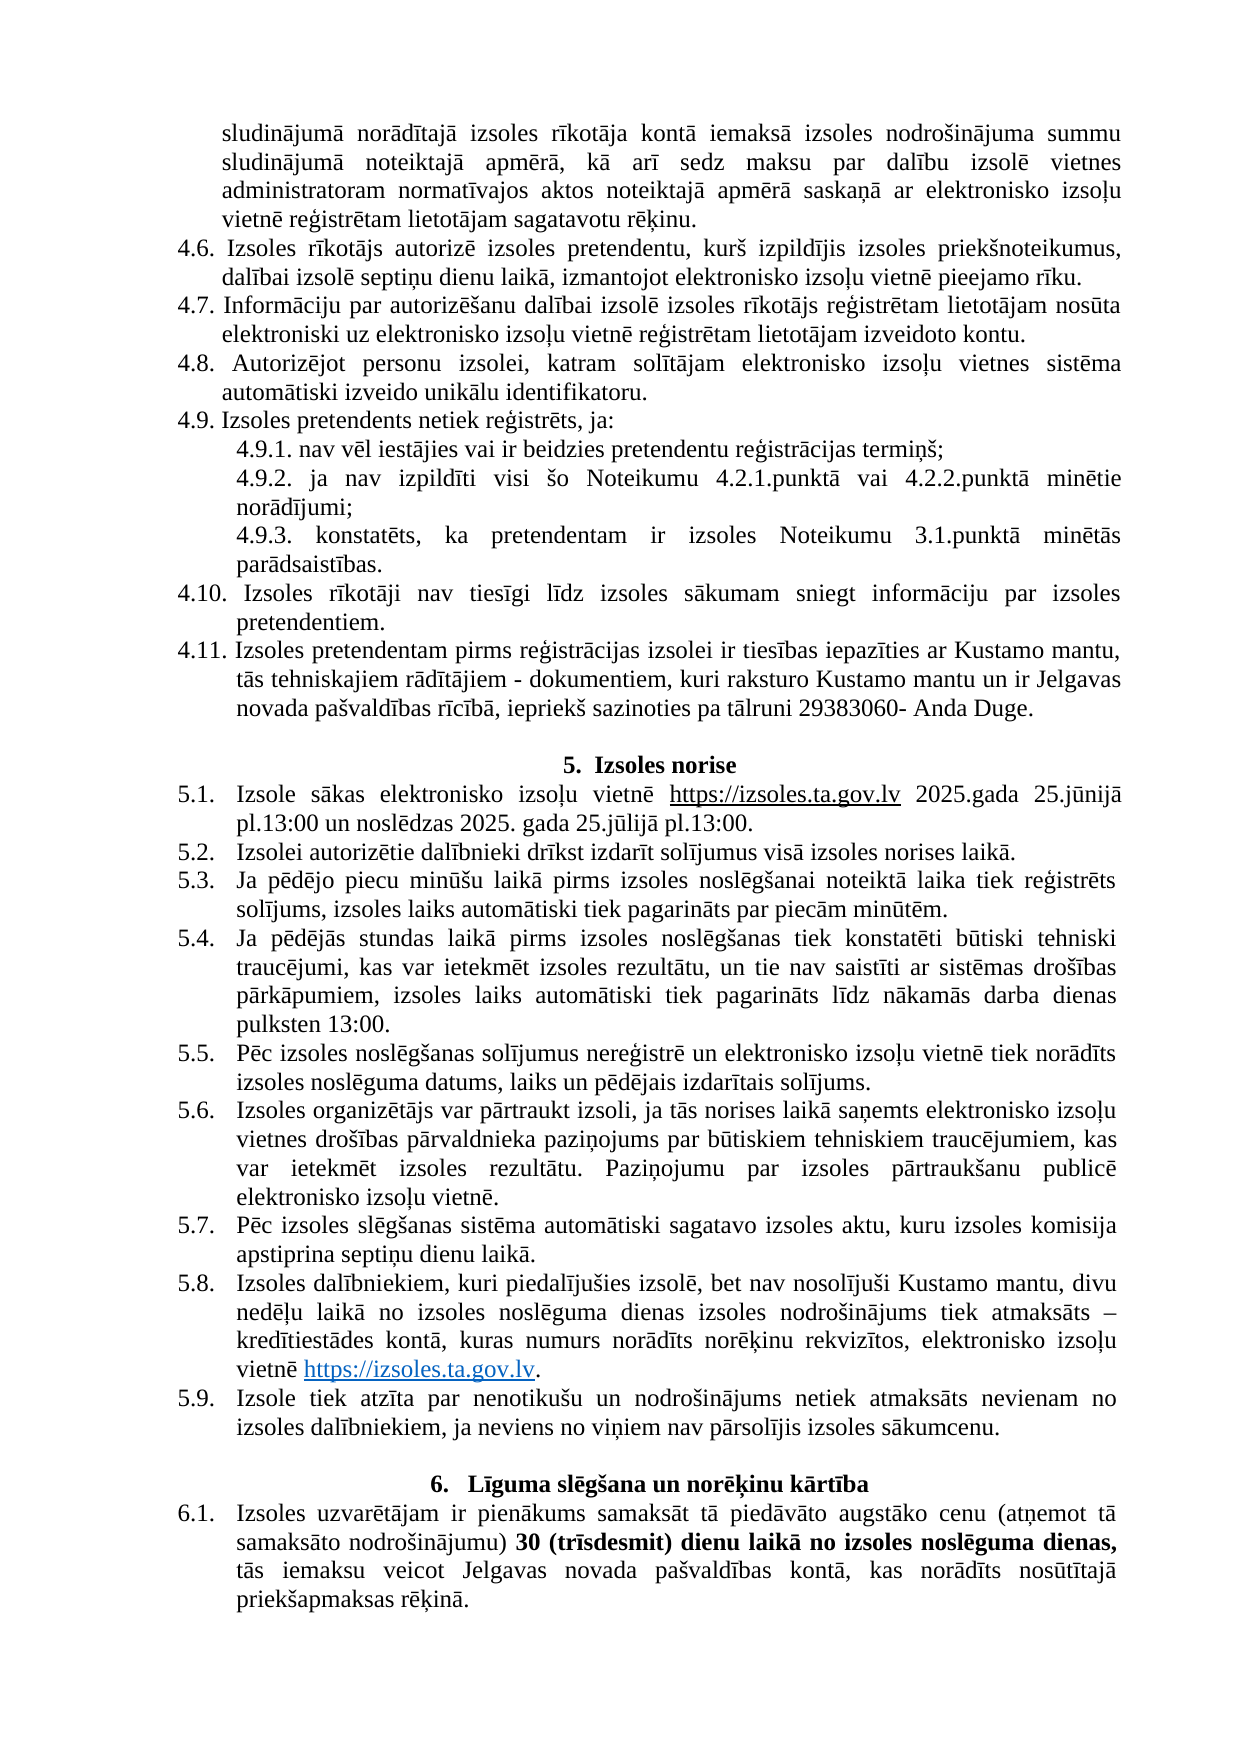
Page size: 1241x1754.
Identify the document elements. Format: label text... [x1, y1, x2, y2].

list Izsoles dalībniekiem, kuri piedalījušies izsolē, bet nav nosolījuši Kustamo mantu, divu nedēļu laikā no izsoles noslēguma dienas izsoles nodrošinājums tiek atmaksāts – kredītiestādes kontā, kuras numurs norādīts norēķinu rekvizītos, elektronisko izsoļu vietnē https://izsoles.ta.gov.lv. [177, 1268, 1118, 1383]
list Izsole sākas elektronisko izsoļu vietnē https://izsoles.ta.gov.lv 2025.gada 25.jūnijā pl.13:00 un noslēdzas 2025. gada 25.jūlijā pl.13:00. [177, 779, 1122, 837]
list Ja pēdējās stundas laikā pirms izsoles noslēgšanas tiek konstatēti būtiski tehniski traucējumi, kas var ietekmēt izsoles rezultātu, un tie nav saistīti ar sistēmas drošības pārkāpumiem, izsoles laiks automātiski tiek pagarināts līdz nākamās darba dienas pulksten 13:00. [177, 923, 1118, 1038]
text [177, 118, 1122, 233]
text 4.9. Izsoles pretendents netiek reģistrēts, ja: [177, 406, 1122, 434]
list Līguma slēgšana un norēķinu kārtība [177, 1469, 1122, 1498]
list 4.9.3. konstatēts, ka pretendentam ir izsoles Noteikumu 3.1.punktā minētās parādsaistības. [236, 521, 1122, 578]
list Ja pēdējo piecu minūšu laikā pirms izsoles noslēgšanai noteiktā laika tiek reģistrēts solījums, izsoles laiks automātiski tiek pagarināts par piecām minūtēm. [177, 866, 1118, 923]
list Izsoles uzvarētājam ir pienākums samaksāt tā piedāvāto augstāko cenu (atņemot tā samaksāto nodrošinājumu) 30 (trīsdesmit) dienu laikā no izsoles noslēguma dienas, tās iemaksu veicot Jelgavas novada pašvaldības kontā, kas norādīts nosūtītajā priekšapmaksas rēķinā. [177, 1498, 1118, 1613]
list Pēc izsoles slēgšanas sistēma automātiski sagatavo izsoles aktu, kuru izsoles komisija apstiprina septiņu dienu laikā. [177, 1211, 1118, 1268]
text 4.8. Autorizējot personu izsolei, katram solītājam elektronisko izsoļu vietnes sistēma automātiski izveido unikālu identifikatoru. [177, 348, 1122, 406]
list 4.10. Izsoles rīkotāji nav tiesīgi līdz izsoles sākumam sniegt informāciju par izsoles pretendentiem. [177, 578, 1122, 636]
text 4.7. Informāciju par autorizēšanu dalībai izsolē izsoles rīkotājs reģistrētam lietotājam nosūta elektroniski uz elektronisko izsoļu vietnē reģistrētam lietotājam izveidoto kontu. [177, 291, 1122, 348]
list Pēc izsoles noslēgšanas solījumus nereģistrē un elektronisko izsoļu vietnē tiek norādīts izsoles noslēguma datums, laiks un pēdējais izdarītais solījums. [177, 1038, 1118, 1096]
text 4.11. Izsoles pretendentam pirms reģistrācijas izsolei ir tiesības iepazīties ar Kustamo mantu, tās tehniskajiem rādītājiem - dokumentiem, kuri raksturo Kustamo mantu un ir Jelgavas novada pašvaldības rīcībā, iepriekš sazinoties pa tālruni 29383060- Anda Duge. [177, 636, 1122, 722]
list 5. Izsoles norise [177, 751, 1122, 779]
text 4.6. Izsoles rīkotājs autorizē izsoles pretendentu, kurš izpildījis izsoles priekšnoteikumus, dalībai izsolē septiņu dienu laikā, izmantojot elektronisko izsoļu vietnē pieejamo rīku. [177, 233, 1122, 291]
list 4.9.2. ja nav izpildīti visi šo Noteikumu 4.2.1.punktā vai 4.2.2.punktā minētie norādījumi; [236, 463, 1122, 521]
list 4.9.1. nav vēl iestājies vai ir beidzies pretendentu reģistrācijas termiņš; [236, 434, 1122, 463]
list Izsolei autorizētie dalībnieki drīkst izdarīt solījumus visā izsoles norises laikā. [177, 837, 1118, 866]
list Izsole tiek atzīta par nenotikušu un nodrošinājums netiek atmaksāts nevienam no izsoles dalībniekiem, ja neviens no viņiem nav pārsolījis izsoles sākumcenu. [177, 1383, 1118, 1441]
list Izsoles organizētājs var pārtraukt izsoli, ja tās norises laikā saņemts elektronisko izsoļu vietnes drošības pārvaldnieka paziņojums par būtiskiem tehniskiem traucējumiem, kas var ietekmēt izsoles rezultātu. Paziņojumu par izsoles pārtraukšanu publicē elektronisko izsoļu vietnē. [177, 1096, 1118, 1211]
